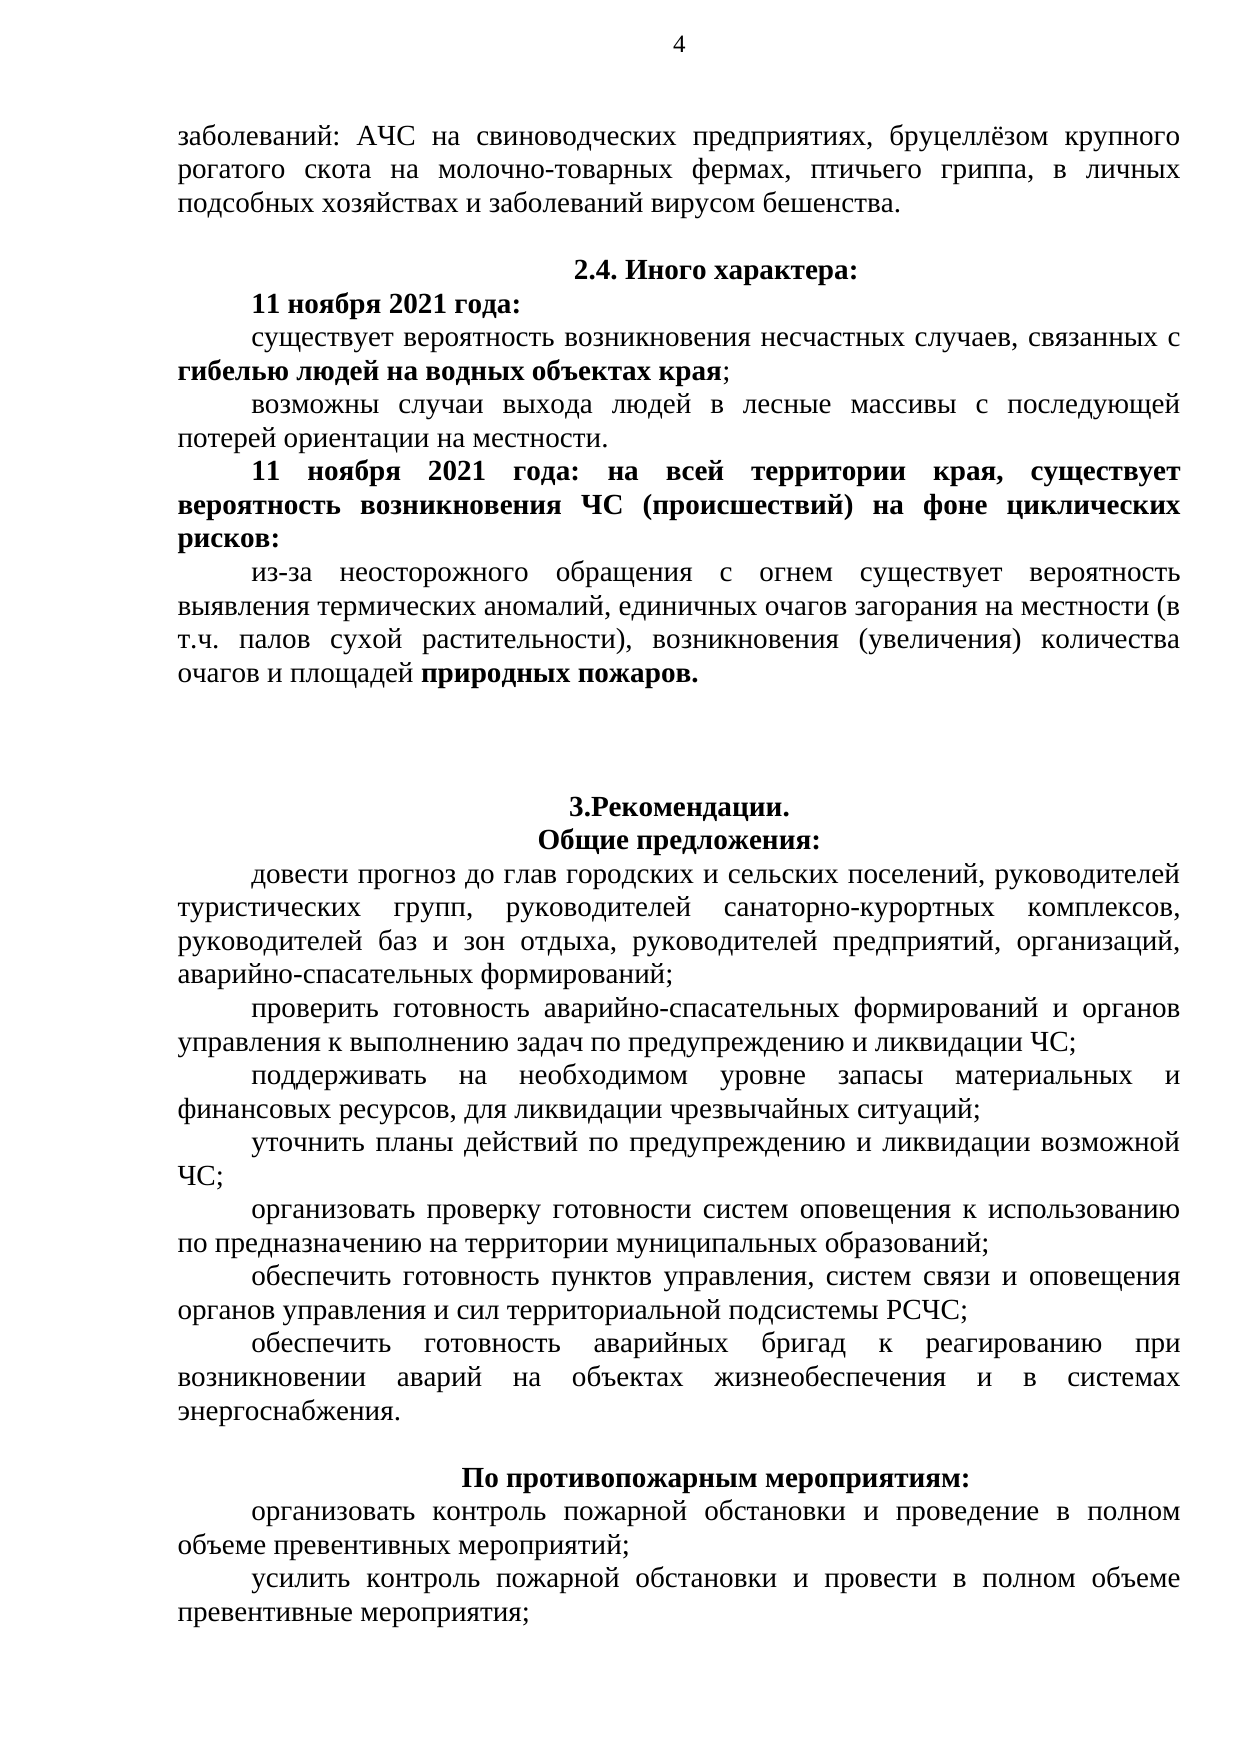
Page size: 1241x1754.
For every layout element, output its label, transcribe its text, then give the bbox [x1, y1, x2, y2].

text возможны случаи выхода людей в лесные массивы с последующей потерей ориентации на местности. [177, 386, 1181, 453]
text По противопожарным мероприятиям: [177, 1460, 1181, 1493]
text из-за неосторожного обращения с огнем существует вероятность выявления термических аномалий, единичных очагов загорания на местности (в т.ч. палов сухой растительности), возникновения (увеличения) количества очагов и площадей природных пожаров. [177, 554, 1181, 688]
text довести прогноз до глав городских и сельских поселений, руководителей туристических групп, руководителей санаторно-курортных комплексов, руководителей баз и зон отдыха, руководителей предприятий, организаций, аварийно-спасательных формирований; [177, 856, 1181, 990]
text Общие предложения: [177, 822, 1181, 856]
text организовать контроль пожарной обстановки и проведение в полном объеме превентивных мероприятий; [177, 1493, 1181, 1560]
text 2.4. Иного характера: [177, 252, 1181, 286]
text 11 ноября 2021 года: на всей территории края, существует вероятность возникновения ЧС (происшествий) на фоне циклических рисков: [177, 453, 1181, 554]
text 3.Рекомендации. [177, 789, 1181, 822]
text уточнить планы действий по предупреждению и ликвидации возможной ЧС; [177, 1124, 1181, 1191]
text усилить контроль пожарной обстановки и провести в полном объеме превентивные мероприятия; [177, 1560, 1181, 1627]
text существует вероятность возникновения несчастных случаев, связанных с гибелью людей на водных объектах края; [177, 319, 1181, 386]
text обеспечить готовность аварийных бригад к реагированию при возникновении аварий на объектах жизнеобеспечения и в системах энергоснабжения. [177, 1326, 1181, 1426]
text проверить готовность аварийно-спасательных формирований и органов управления к выполнению задач по предупреждению и ликвидации ЧС; [177, 990, 1181, 1057]
text поддерживать на необходимом уровне запасы материальных и финансовых ресурсов, для ликвидации чрезвычайных ситуаций; [177, 1057, 1181, 1124]
text организовать проверку готовности систем оповещения к использованию по предназначению на территории муниципальных образований; [177, 1191, 1181, 1258]
text обеспечить готовность пунктов управления, систем связи и оповещения органов управления и сил территориальной подсистемы РСЧС; [177, 1258, 1181, 1326]
text заболеваний: АЧС на свиноводческих предприятиях, бруцеллёзом крупного рогатого скота на молочно-товарных фермах, птичьего гриппа, в личных подсобных хозяйствах и заболеваний вирусом бешенства. [177, 118, 1181, 219]
text 11 ноября 2021 года: [177, 286, 1181, 319]
